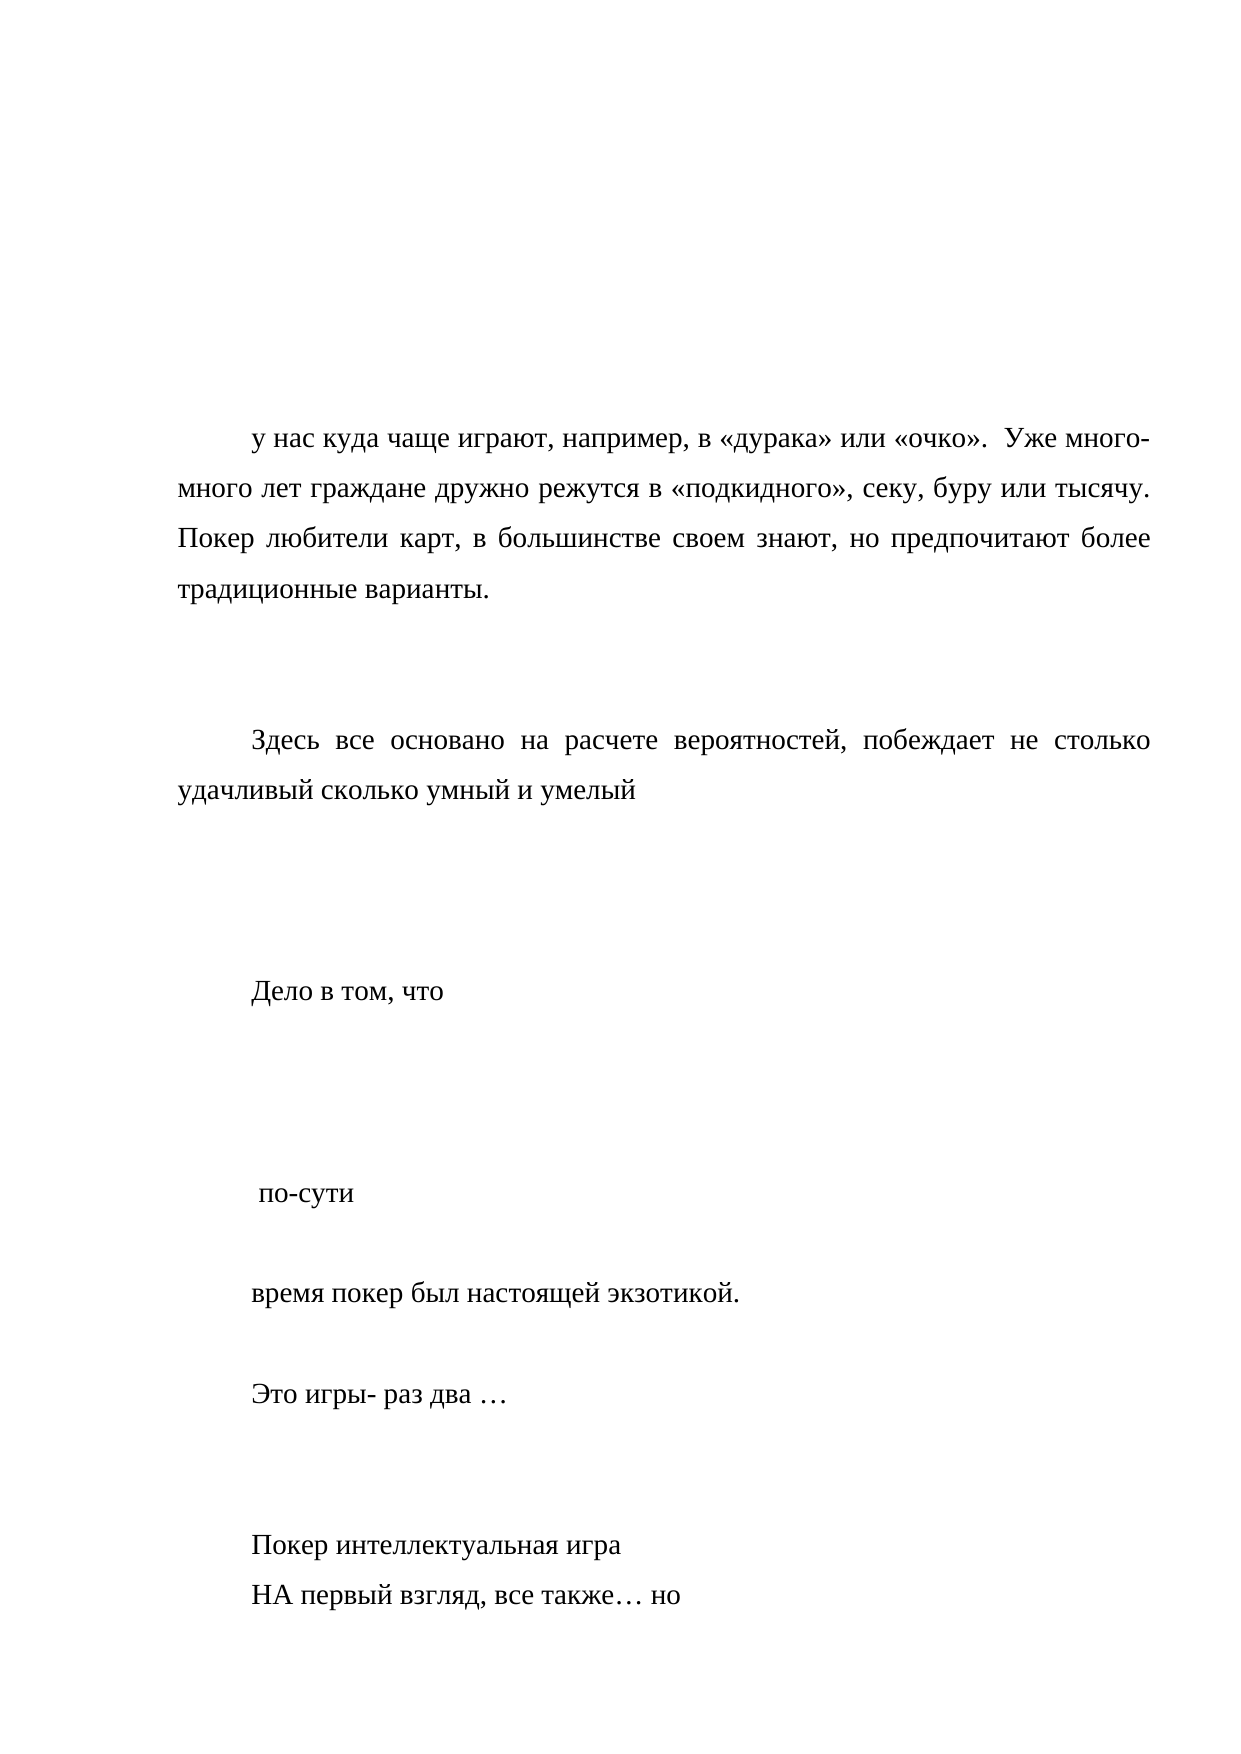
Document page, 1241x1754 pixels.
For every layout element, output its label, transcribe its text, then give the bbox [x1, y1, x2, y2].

text НА первый взгляд, все также… но [177, 1577, 1152, 1611]
text время покер был настоящей экзотикой. [177, 1275, 1152, 1309]
text по-сути [177, 1175, 1152, 1208]
text у нас куда чаще играют, например, в «дурака» или «очко». Уже много-много лет граждане дружно режутся в «подкидного», секу, буру или тысячу. Покер любители карт, в большинстве своем знают, но предпочитают более традиционные варианты. [177, 420, 1152, 604]
text Покер интеллектуальная игра [177, 1527, 1152, 1560]
text Это игры- раз два … [177, 1376, 1152, 1409]
text Здесь все основано на расчете вероятностей, побеждает не столько удачливый сколько умный и умелый [177, 722, 1152, 806]
text Дело в том, что [177, 973, 1152, 1007]
